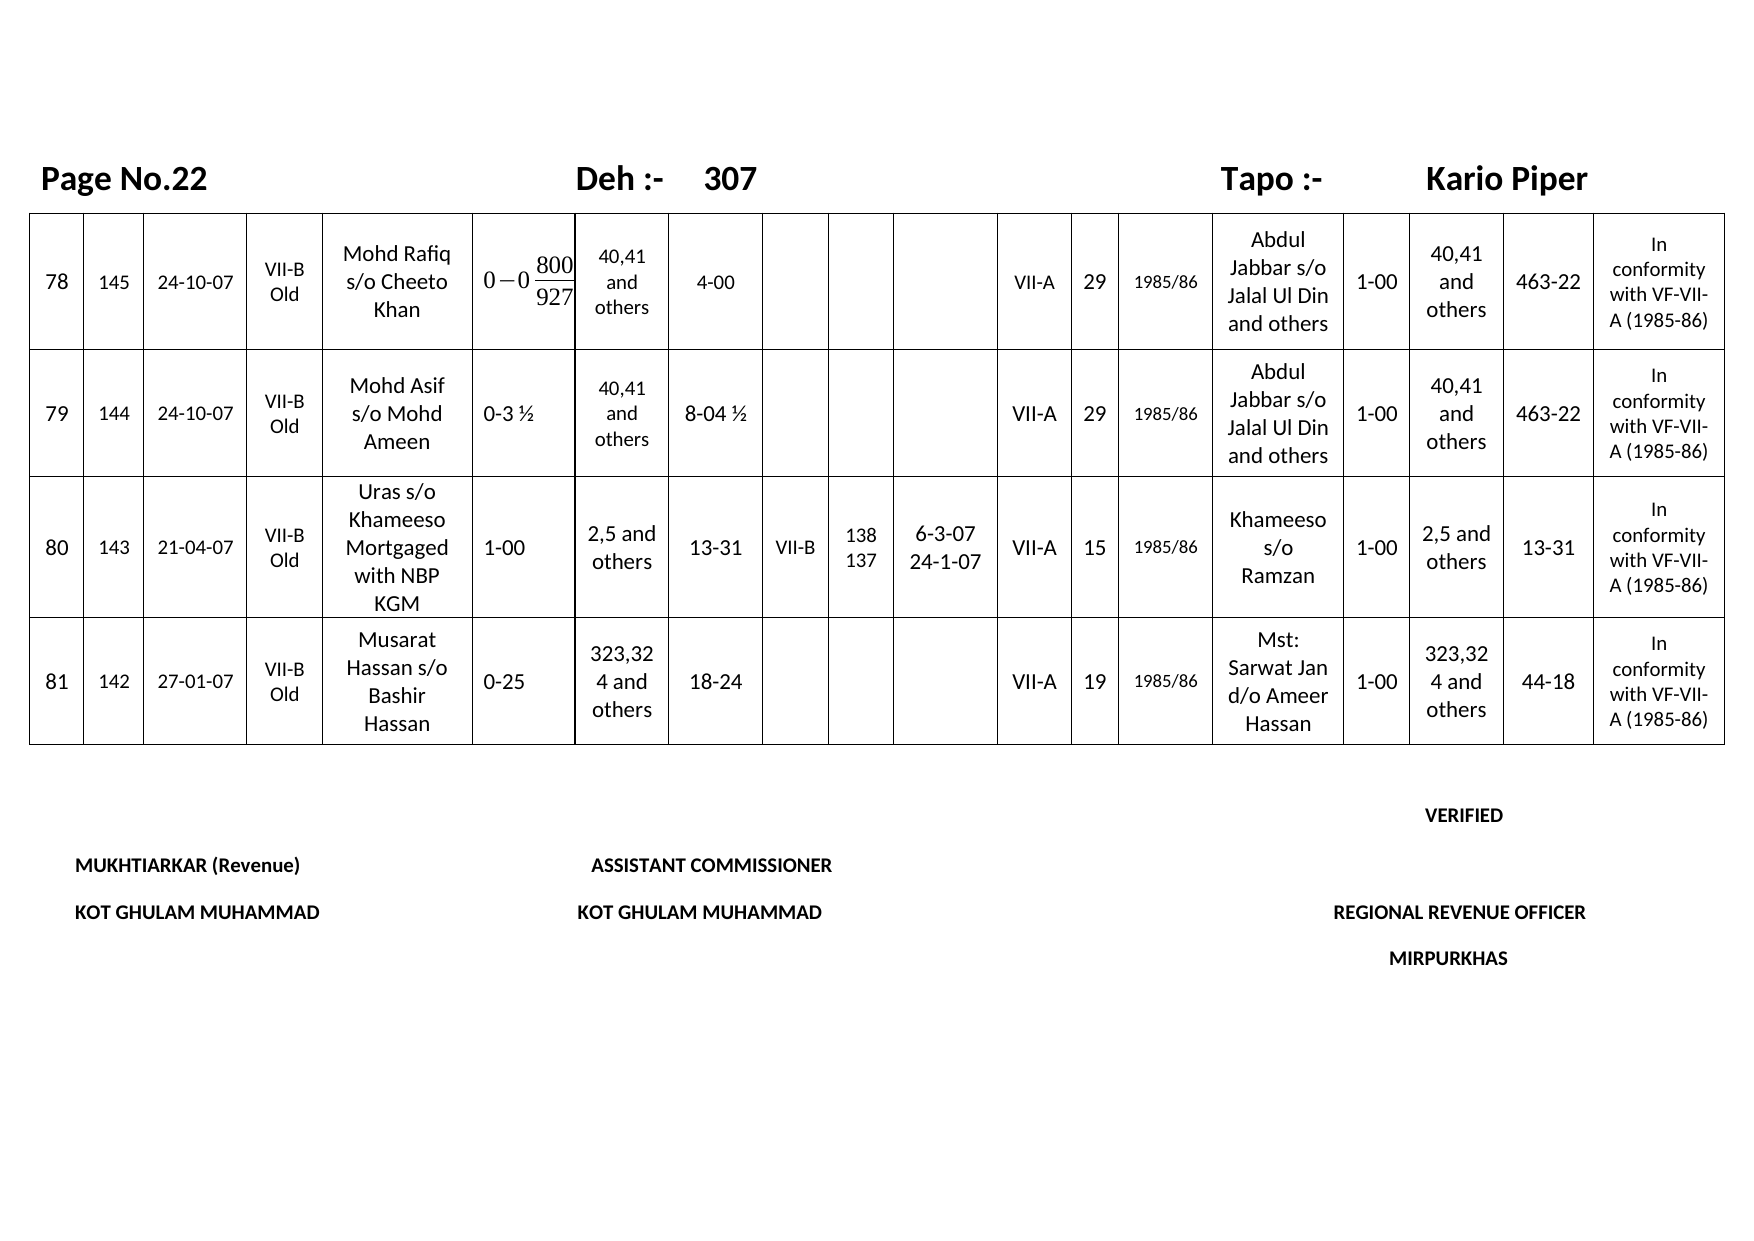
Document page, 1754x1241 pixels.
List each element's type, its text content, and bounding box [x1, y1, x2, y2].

table_cell In conformity with VF-VII-A (1985-86) [1594, 618, 1724, 744]
table_cell 19 [1072, 618, 1118, 744]
table_cell In conformity with VF-VII-A (1985-86) [1594, 214, 1724, 349]
table_cell VII-A [998, 477, 1071, 617]
table_cell 29 [1072, 214, 1118, 349]
table_cell VII-A [998, 350, 1071, 476]
table_cell VII-A [998, 618, 1071, 744]
table_cell 144 [84, 350, 143, 476]
table_cell [763, 618, 828, 744]
table_cell 24-10-07 [144, 350, 246, 476]
table_cell Mst: Sarwat Jan d/o Ameer Hassan [1213, 618, 1343, 744]
table_cell [894, 214, 997, 349]
table_cell 1985/86 [1119, 214, 1212, 349]
table_cell VII-A [998, 214, 1071, 349]
table_cell 2,5 and others [576, 477, 668, 617]
table_cell Musarat Hassan s/o Bashir Hassan [323, 618, 472, 744]
table_cell [763, 350, 828, 476]
table_cell 1-00 [1344, 350, 1409, 476]
table_cell 323,324 and others [576, 618, 668, 744]
table_cell 323,324 and others [1410, 618, 1503, 744]
text MUKHTIARKAR (Revenue) ASSISTANT COMMISSIONER [75, 853, 1679, 878]
table_cell 463-22 [1504, 350, 1593, 476]
table_cell 21-04-07 [144, 477, 246, 617]
table_cell VII-B [763, 477, 828, 617]
table_cell [894, 350, 997, 476]
table_cell Uras s/o Khameeso Mortgaged with NBP KGM [323, 477, 472, 617]
table_cell 29 [1072, 350, 1118, 476]
table_cell 2,5 and others [1410, 477, 1503, 617]
table_cell 1985/86 [1119, 618, 1212, 744]
table_cell 79 [30, 350, 83, 476]
table_cell 138 137 [829, 477, 893, 617]
table_header Page No.22 Deh :- 307 Tapo :- Kario Piper [30, 30, 1724, 213]
table_cell 40,41 and others [1410, 214, 1503, 349]
table_cell 81 [30, 618, 83, 744]
table_cell 40,41 and others [576, 214, 668, 349]
table_cell In conformity with VF-VII-A (1985-86) [1594, 350, 1724, 476]
table_cell [829, 214, 893, 349]
table_cell 27-01-07 [144, 618, 246, 744]
table_cell 6-3-07 24-1-07 [894, 477, 997, 617]
table_cell 8-04 ½ [669, 350, 762, 476]
text MIRPURKHAS [75, 945, 1679, 971]
table_cell 80 [30, 477, 83, 617]
table_cell 145 [84, 214, 143, 349]
table_cell Abdul Jabbar s/o Jalal Ul Din and others [1213, 350, 1343, 476]
table_cell Abdul Jabbar s/o Jalal Ul Din and others [1213, 214, 1343, 349]
table_cell 44-18 [1504, 618, 1593, 744]
table_cell 0-25 [473, 618, 574, 744]
table_cell 40,41 and others [576, 350, 668, 476]
table_cell [473, 214, 574, 349]
table_cell [894, 618, 997, 744]
table_cell [763, 214, 828, 349]
table_cell VII-B Old [247, 477, 322, 617]
table_cell Mohd Asif s/o Mohd Ameen [323, 350, 472, 476]
table_cell 1985/86 [1119, 477, 1212, 617]
table_cell In conformity with VF-VII-A (1985-86) [1594, 477, 1724, 617]
table_cell 78 [30, 214, 83, 349]
table_cell [829, 618, 893, 744]
text VERIFIED [75, 802, 1679, 828]
table_cell VII-B Old [247, 214, 322, 349]
table_cell [829, 350, 893, 476]
table_cell 24-10-07 [144, 214, 246, 349]
table_cell VII-B Old [247, 618, 322, 744]
table_cell 40,41 and others [1410, 350, 1503, 476]
table_cell 13-31 [669, 477, 762, 617]
table_cell 0-3 ½ [473, 350, 574, 476]
table_cell VII-B Old [247, 350, 322, 476]
table_cell 1985/86 [1119, 350, 1212, 476]
table_cell 142 [84, 618, 143, 744]
table_cell 1-00 [473, 477, 574, 617]
text KOT GHULAM MUHAMMAD KOT GHULAM MUHAMMAD REGIONAL REVENUE OFFICER [75, 899, 1679, 924]
table_cell 463-22 [1504, 214, 1593, 349]
table_cell 1-00 [1344, 477, 1409, 617]
table_cell 13-31 [1504, 477, 1593, 617]
table_cell 15 [1072, 477, 1118, 617]
table_cell 1-00 [1344, 214, 1409, 349]
table_cell Khameeso s/o Ramzan [1213, 477, 1343, 617]
table_cell 143 [84, 477, 143, 617]
table_cell 18-24 [669, 618, 762, 744]
table_cell 1-00 [1344, 618, 1409, 744]
table_cell 4-00 [669, 214, 762, 349]
table_cell Mohd Rafiq s/o Cheeto Khan [323, 214, 472, 349]
